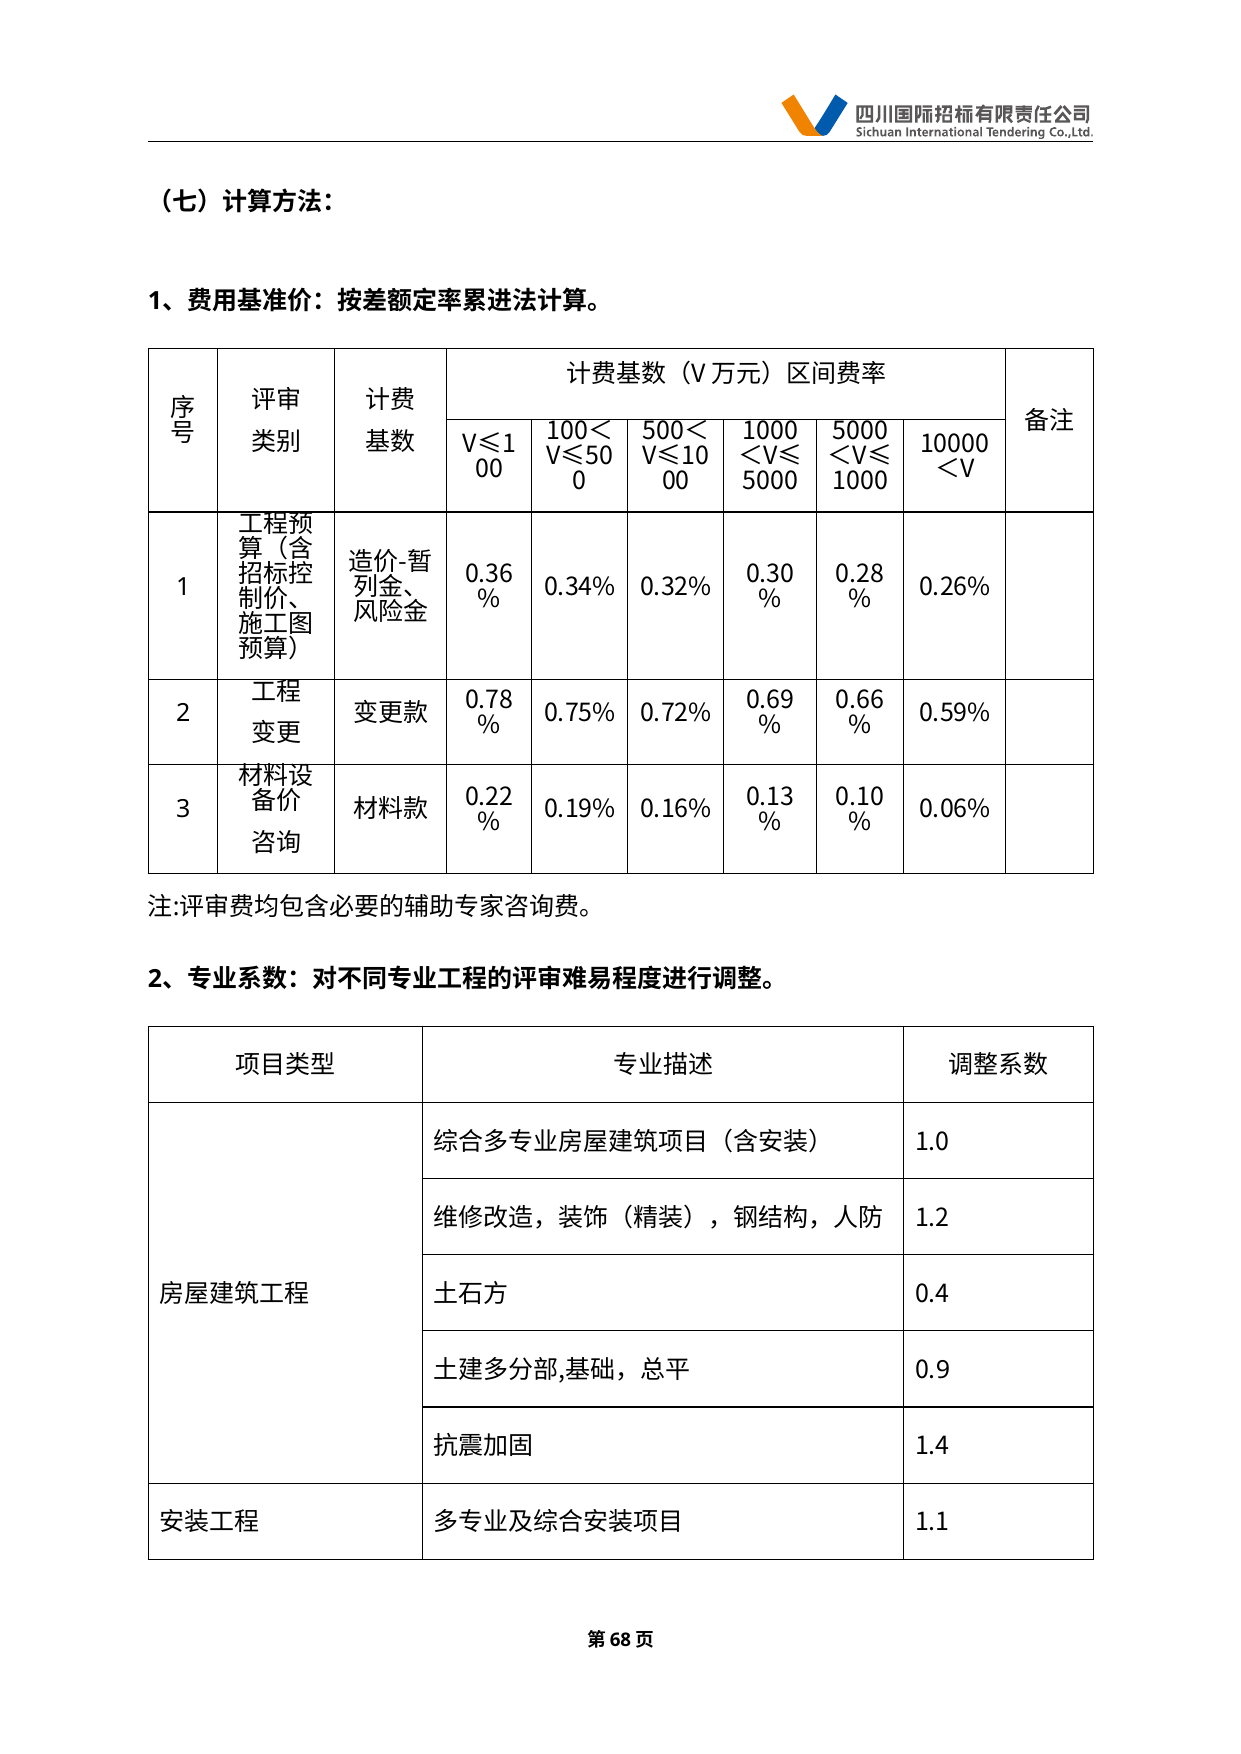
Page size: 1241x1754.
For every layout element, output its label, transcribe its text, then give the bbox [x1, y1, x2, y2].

text 1、费用基准价：按差额定率累进法计算。 [148, 276, 1093, 321]
table_cell 0.69% [724, 680, 816, 763]
table_cell 1.0 [904, 1103, 1093, 1178]
text 注:评审费均包含必要的辅助专家咨询费。 [148, 882, 1093, 928]
table_cell 5000＜V≤1000 [817, 420, 903, 511]
table_cell 土石方 [423, 1255, 903, 1330]
table_cell [1006, 765, 1093, 873]
table_cell 0.59% [904, 680, 1005, 763]
table_cell 0.06% [904, 765, 1005, 873]
table_header 项目类型 [149, 1027, 422, 1102]
table_cell 0.28% [817, 513, 903, 679]
table_cell 0.36% [447, 513, 531, 679]
table_cell 1.4 [904, 1408, 1093, 1482]
table_cell 0.10% [817, 765, 903, 873]
table_cell 造价-暂列金、风险金 [335, 513, 446, 679]
table_cell 2 [149, 680, 217, 763]
table_cell 维修改造，装饰（精装），钢结构，人防 [423, 1179, 903, 1254]
table_cell 多专业及综合安装项目 [423, 1484, 903, 1558]
table_cell 抗震加固 [423, 1408, 903, 1482]
table_header 备注 [1006, 349, 1093, 511]
text 2、专业系数：对不同专业工程的评审难易程度进行调整。 [148, 954, 1093, 1000]
table_header 专业描述 [423, 1027, 903, 1102]
table_header 调整系数 [904, 1027, 1093, 1102]
table_cell 500＜V≤1000 [628, 420, 723, 511]
table_cell 0.22% [447, 765, 531, 873]
table_cell 0.13% [724, 765, 816, 873]
table_cell 1.2 [904, 1179, 1093, 1254]
subtitle （七）计算方法： [148, 177, 1093, 222]
table_cell 材料设备价 咨询 [218, 765, 334, 873]
table_cell 1 [149, 513, 217, 679]
table_header 评审 类别 [218, 349, 334, 511]
table_cell 0.66% [817, 680, 903, 763]
table_cell 土建多分部,基础，总平 [423, 1331, 903, 1406]
table_cell 工程 变更 [218, 680, 334, 763]
table_header 计费 基数 [335, 349, 446, 511]
table_cell 1.1 [904, 1484, 1093, 1558]
table_cell 变更款 [335, 680, 446, 763]
table_cell 0.72% [628, 680, 723, 763]
table_cell V≤100 [447, 420, 531, 511]
table_cell [1006, 680, 1093, 763]
table_cell 0.19% [532, 765, 627, 873]
table_cell 0.4 [904, 1255, 1093, 1330]
table_cell 材料款 [335, 765, 446, 873]
table_cell 0.78% [447, 680, 531, 763]
table_header 序号 [149, 349, 217, 511]
table_cell 10000＜V [904, 420, 1005, 511]
table_cell 0.16% [628, 765, 723, 873]
table_cell 3 [149, 765, 217, 873]
table_cell 100＜V≤500 [532, 420, 627, 511]
table_cell [1006, 513, 1093, 679]
table_cell 安装工程 [149, 1484, 422, 1558]
table_cell 房屋建筑工程 [149, 1103, 422, 1482]
table_cell 综合多专业房屋建筑项目（含安装） [423, 1103, 903, 1178]
table_cell 0.26% [904, 513, 1005, 679]
table_cell 0.32% [628, 513, 723, 679]
table_cell 0.75% [532, 680, 627, 763]
table_cell 工程预算（含招标控制价、施工图预算） [218, 513, 334, 679]
table_cell 0.34% [532, 513, 627, 679]
table_cell 0.9 [904, 1331, 1093, 1406]
table_cell 1000＜V≤5000 [724, 420, 816, 511]
table_header 计费基数（V万元）区间费率 [447, 349, 1005, 419]
table_cell 0.30% [724, 513, 816, 679]
